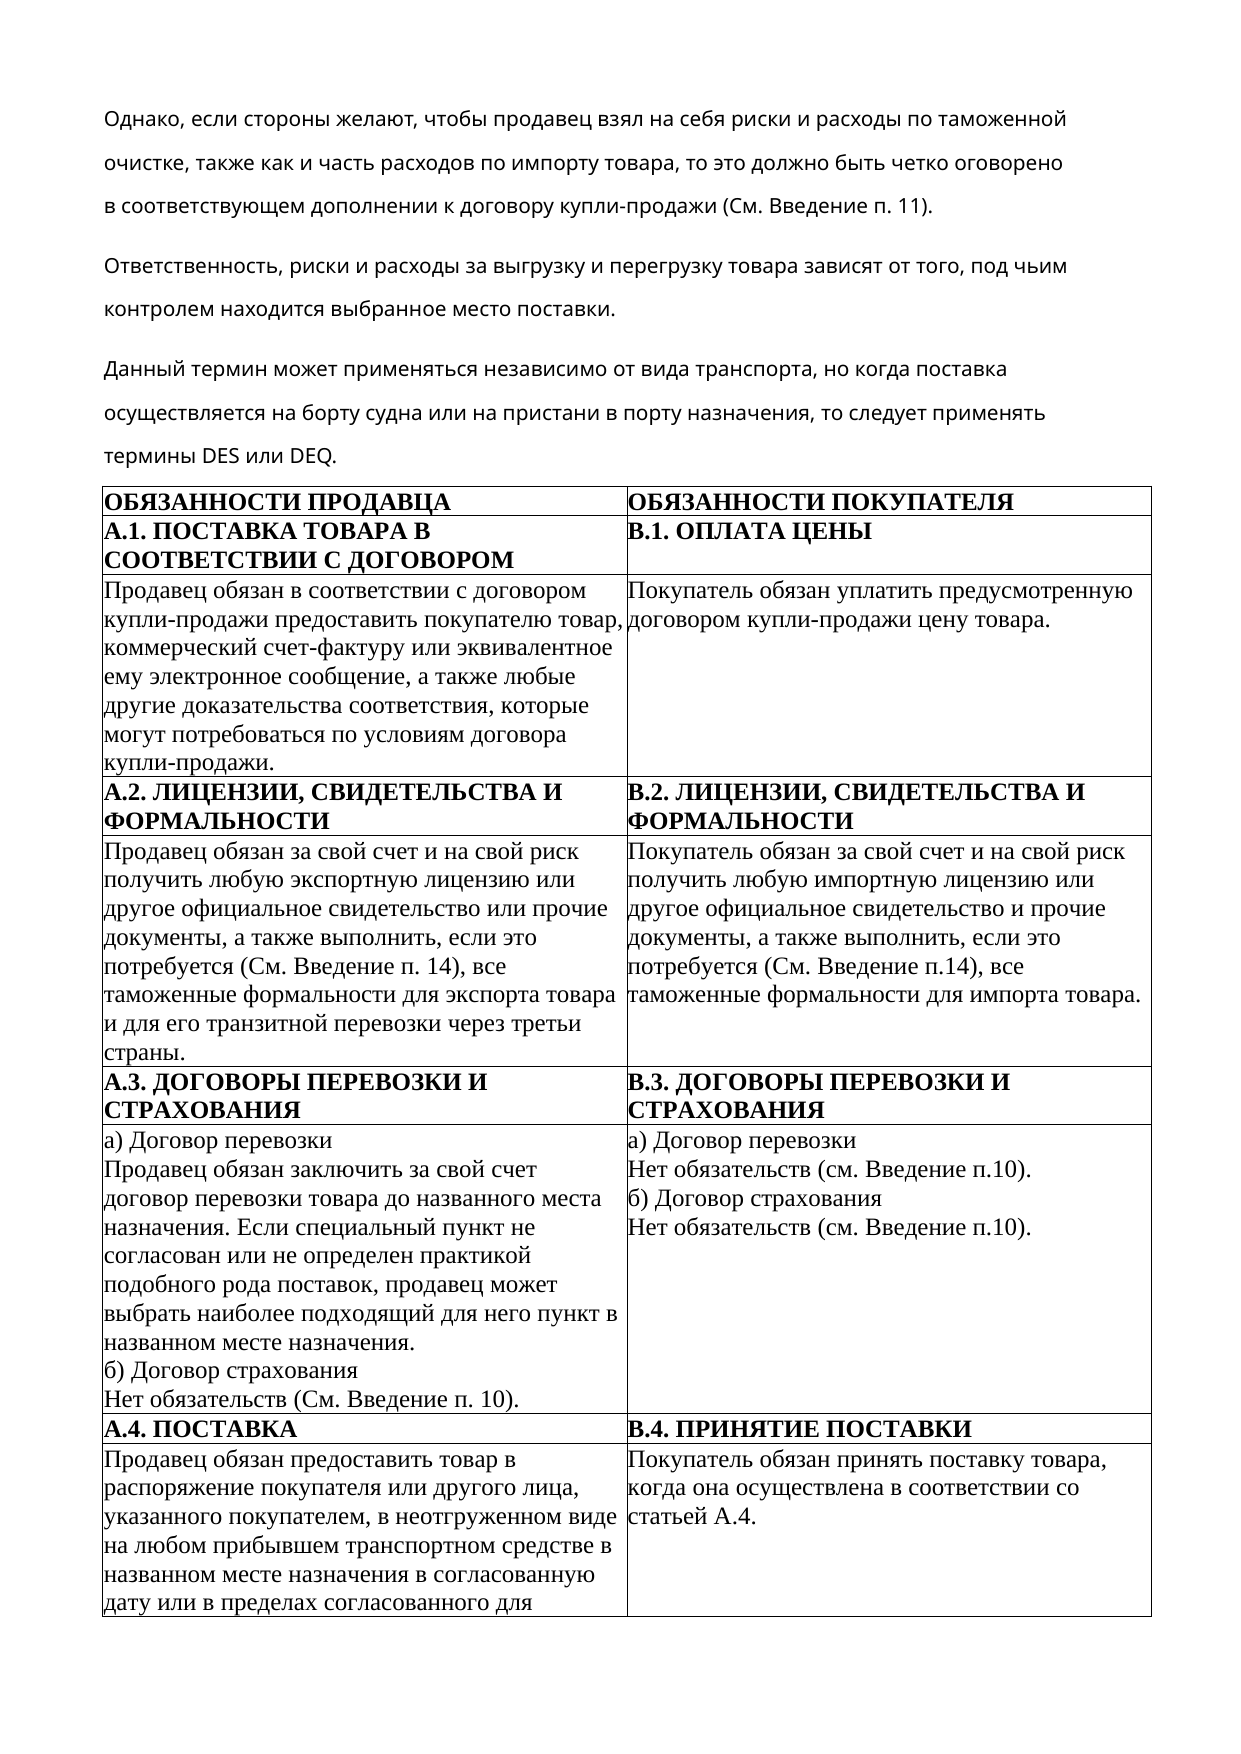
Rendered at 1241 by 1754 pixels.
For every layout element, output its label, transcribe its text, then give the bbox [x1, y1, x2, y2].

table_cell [628, 1444, 1151, 1616]
table_cell B.3. ДОГОВОРЫ ПЕРЕВОЗКИ И СТРАХОВАНИЯ [628, 1067, 1151, 1124]
table_cell B.2. ЛИЦЕНЗИИ, СВИДЕТЕЛЬСТВА И ФОРМАЛЬНОСТИ [628, 777, 1151, 835]
table_cell Покупатель обязан за свой счет и на свой риск получить любую импортную лицензию или другое официальное свидетельство и прочие документы, а также выполнить, если это потребуется (См. Введение п.14), все таможенные формальности для импорта товара. [628, 836, 1151, 1066]
table_cell А.2. ЛИЦЕНЗИИ, СВИДЕТЕЛЬСТВА И ФОРМАЛЬНОСТИ [103, 777, 627, 835]
text Ответственность, риски и расходы за выгрузку и перегрузку товара зависят от того, под чьим контролем находится выбранное место поставки. [103, 236, 1073, 323]
table_cell А.1. ПОСТАВКА ТОВАРА В СООТВЕТСТВИИ С ДОГОВОРОМ [103, 516, 627, 574]
table_cell Покупатель обязан уплатить предусмотренную договором купли-продажи цену товара. [628, 575, 1151, 776]
table_header ОБЯЗАННОСТИ ПОКУПАТЕЛЯ [628, 487, 1151, 515]
text Однако, если стороны желают, чтобы продавец взял на себя риски и расходы по таможенной очистке, также как и часть расходов по импорту товара, то это должно быть четко оговорено в соответствующем дополнении к договору купли-продажи (См. Введение п. 11). [103, 89, 1073, 220]
table_cell а) Договор перевозки Продавец обязан заключить за свой счет договор перевозки товара до названного места назначения. Если специальный пункт не согласован или не определен практикой подобного рода поставок, продавец может выбрать наиболее подходящий для него пункт в названном месте назначения. б) Договор страхования Нет обязательств (См. Введение п. 10). [103, 1125, 627, 1413]
table_cell Продавец обязан за свой счет и на свой риск получить любую экспортную лицензию или другое официальное свидетельство или прочие документы, а также выполнить, если это потребуется (См. Введение п. 14), все таможенные формальности для экспорта товара и для его транзитной перевозки через третьи страны. [103, 836, 627, 1066]
table_cell B.1. ОПЛАТА ЦЕНЫ [628, 516, 1151, 574]
table_cell а) Договор перевозки Нет обязательств (см. Введение п.10). б) Договор страхования Нет обязательств (см. Введение п.10). [628, 1125, 1151, 1413]
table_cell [103, 1444, 627, 1616]
table_cell B.4. ПРИНЯТИЕ ПОСТАВКИ [628, 1414, 1151, 1443]
table_cell Продавец обязан в соответствии с договором купли-продажи предоставить покупателю товар, коммерческий счет-фактуру или эквивалентное ему электронное сообщение, а также любые другие доказательства соответствия, которые могут потребоваться по условиям договора купли-продажи. [103, 575, 627, 776]
table_cell А.4. ПОСТАВКА [103, 1414, 627, 1443]
table_header ОБЯЗАННОСТИ ПРОДАВЦА [103, 487, 627, 515]
table_cell А.3. ДОГОВОРЫ ПЕРЕВОЗКИ И СТРАХОВАНИЯ [103, 1067, 627, 1124]
text Данный термин может применяться независимо от вида транспорта, но когда поставка осуществляется на борту судна или на пристани в порту назначения, то следует применять термины DES или DEQ. [103, 339, 1073, 470]
